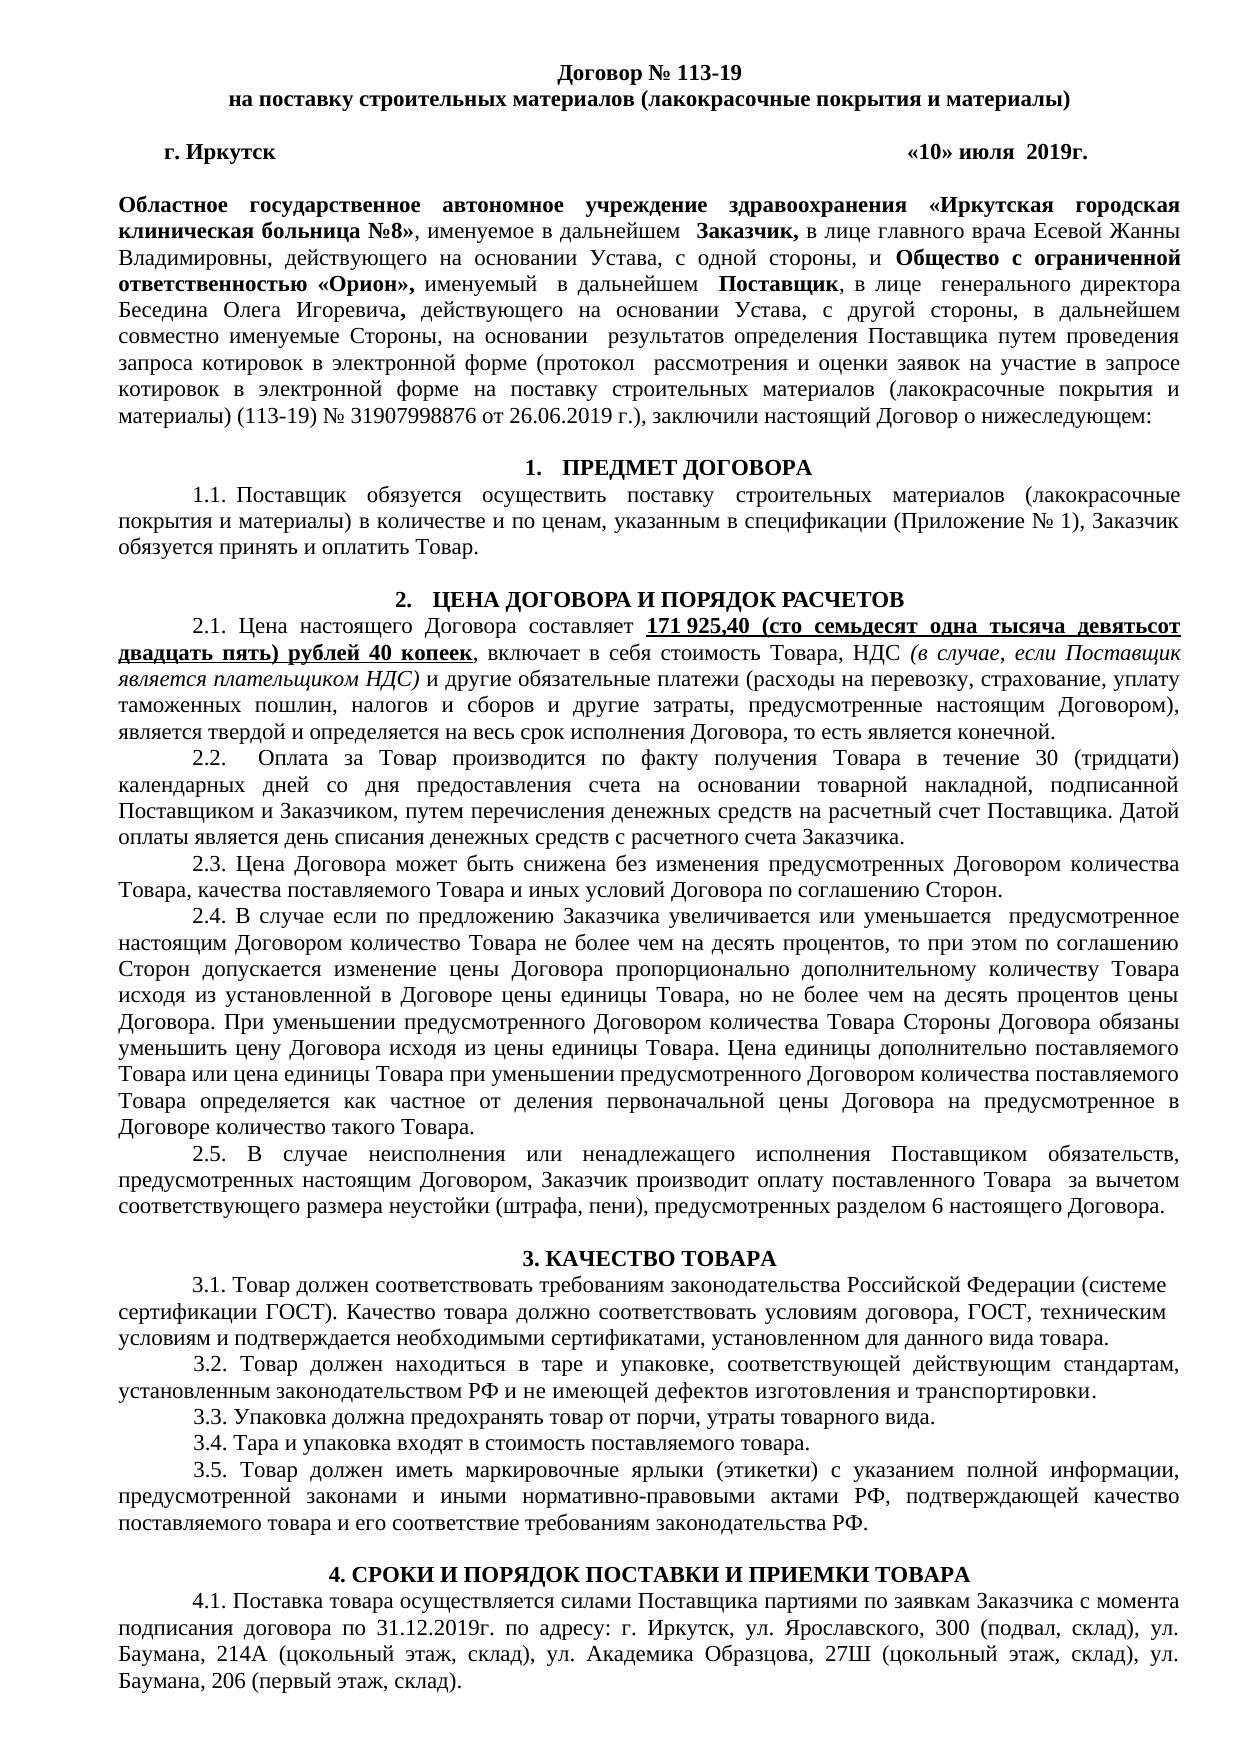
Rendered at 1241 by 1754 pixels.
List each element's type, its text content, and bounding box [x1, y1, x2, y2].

text 3. КАЧЕСТВО ТОВАРА [118, 1245, 1181, 1271]
text на поставку строительных материалов (лакокрасочные покрытия и материалы) [118, 85, 1181, 112]
text г. Иркутск «10» июля 2019г. [118, 138, 1181, 164]
text 3.3. Упаковка должна предохранять товар от порчи, утраты товарного вида. [118, 1403, 1181, 1429]
text Областное государственное автономное учреждение здравоохранения «Иркутская городская клиническая больница №8», именуемое в дальнейшем Заказчик, в лице главного врача Есевой Жанны Владимировны, действующего на основании Устава, с одной стороны, и Общество с ограниченной ответственностью «Орион», именуемый в дальнейшем Поставщик, в лице генерального директора Беседина Олега Игоревича, действующего на основании Устава, с другой стороны, в дальнейшем совместно именуемые Стороны, на основании результатов определения Поставщика путем проведения запроса котировок в электронной форме (протокол рассмотрения и оценки заявок на участие в запросе котировок в электронной форме на поставку строительных материалов (лакокрасочные покрытия и материалы) (113-19) № 31907998876 от 26.06.2019 г.), заключили настоящий Договор о нижеследующем: [118, 191, 1181, 428]
text 4.1. Поставка товара осуществляется силами Поставщика партиями по заявкам Заказчика с момента подписания договора по 31.12.2019г. по адресу: г. Иркутск, ул. Ярославского, 300 (подвал, склад), ул. Баумана, 214А (цокольный этаж, склад), ул. Академика Образцова, 27Ш (цокольный этаж, склад), ул. Баумана, 206 (первый этаж, склад). [118, 1588, 1181, 1693]
text 4. СРОКИ И ПОРЯДОК ПОСТАВКИ И ПРИЕМКИ ТОВАРА [118, 1561, 1181, 1588]
text 2.5. В случае неисполнения или ненадлежащего исполнения Поставщиком обязательств, предусмотренных настоящим Договором, Заказчик производит оплату поставленного Товара за вычетом соответствующего размера неустойки (штрафа, пени), предусмотренных разделом 6 настоящего Договора. [118, 1139, 1181, 1219]
subtitle ЦЕНА ДОГОВОРА И ПОРЯДОК РАСЧЕТОВ [118, 586, 1181, 612]
text 3.2. Товар должен находиться в таре и упаковке, соответствующей действующим стандартам, установленным законодательством РФ и не имеющей дефектов изготовления и транспортировки. [118, 1350, 1181, 1403]
text 2.3. Цена Договора может быть снижена без изменения предусмотренных Договором количества Товара, качества поставляемого Товара и иных условий Договора по соглашению Сторон. [118, 850, 1181, 902]
text 3.4. Тара и упаковка входят в стоимость поставляемого товара. [118, 1429, 1181, 1456]
text 2.4. В случае если по предложению Заказчика увеличивается или уменьшается предусмотренное настоящим Договором количество Товара не более чем на десять процентов, то при этом по соглашению Сторон допускается изменение цены Договора пропорционально дополнительному количеству Товара исходя из установленной в Договоре цены единицы Товара, но не более чем на десять процентов цены Договора. При уменьшении предусмотренного Договором количества Товара Стороны Договора обязаны уменьшить цену Договора исходя из цены единицы Товара. Цена единицы дополнительно поставляемого Товара или цена единицы Товара при уменьшении предусмотренного Договором количества поставляемого Товара определяется как частное от деления первоначальной цены Договора на предусмотренное в Договоре количество такого Товара. [118, 902, 1181, 1139]
text 3.1. Товар должен соответствовать требованиям законодательства Российской Федерации (системе сертификации ГОСТ). Качество товара должно соответствовать условиям договора, ГОСТ, техническим условиям и подтверждается необходимыми сертификатами, установленном для данного вида товара. [118, 1271, 1168, 1350]
text 2.2. Оплата за Товар производится по факту получения Товара в течение 30 (тридцати) календарных дней со дня предоставления счета на основании товарной накладной, подписанной Поставщиком и Заказчиком, путем перечисления денежных средств на расчетный счет Поставщика. Датой оплаты является день списания денежных средств с расчетного счета Заказчика. [118, 744, 1181, 850]
list ПРЕДМЕТ ДОГОВОРА [156, 454, 1181, 481]
text 3.5. Товар должен иметь маркировочные ярлыки (этикетки) с указанием полной информации, предусмотренной законами и иными нормативно-правовыми актами РФ, подтверждающей качество поставляемого товара и его соответствие требованиям законодательства РФ. [118, 1456, 1181, 1535]
text 2.1. Цена настоящего Договора составляет 171 925,40 (сто семьдесят одна тысяча девятьсот двадцать пять) рублей 40 копеек, включает в себя стоимость Товара, НДС (в случае, если Поставщик является плательщиком НДС) и другие обязательные платежи (расходы на перевозку, страхование, уплату таможенных пошлин, налогов и сборов и другие затраты, предусмотренные настоящим Договором), является твердой и определяется на весь срок исполнения Договора, то есть является конечной. [118, 612, 1181, 744]
list Поставщик обязуется осуществить поставку строительных материалов (лакокрасочные покрытия и материалы) в количестве и по ценам, указанным в спецификации (Приложение № 1), Заказчик обязуется принять и оплатить Товар. [118, 481, 1181, 560]
title Договор № 113-19 [118, 59, 1181, 85]
